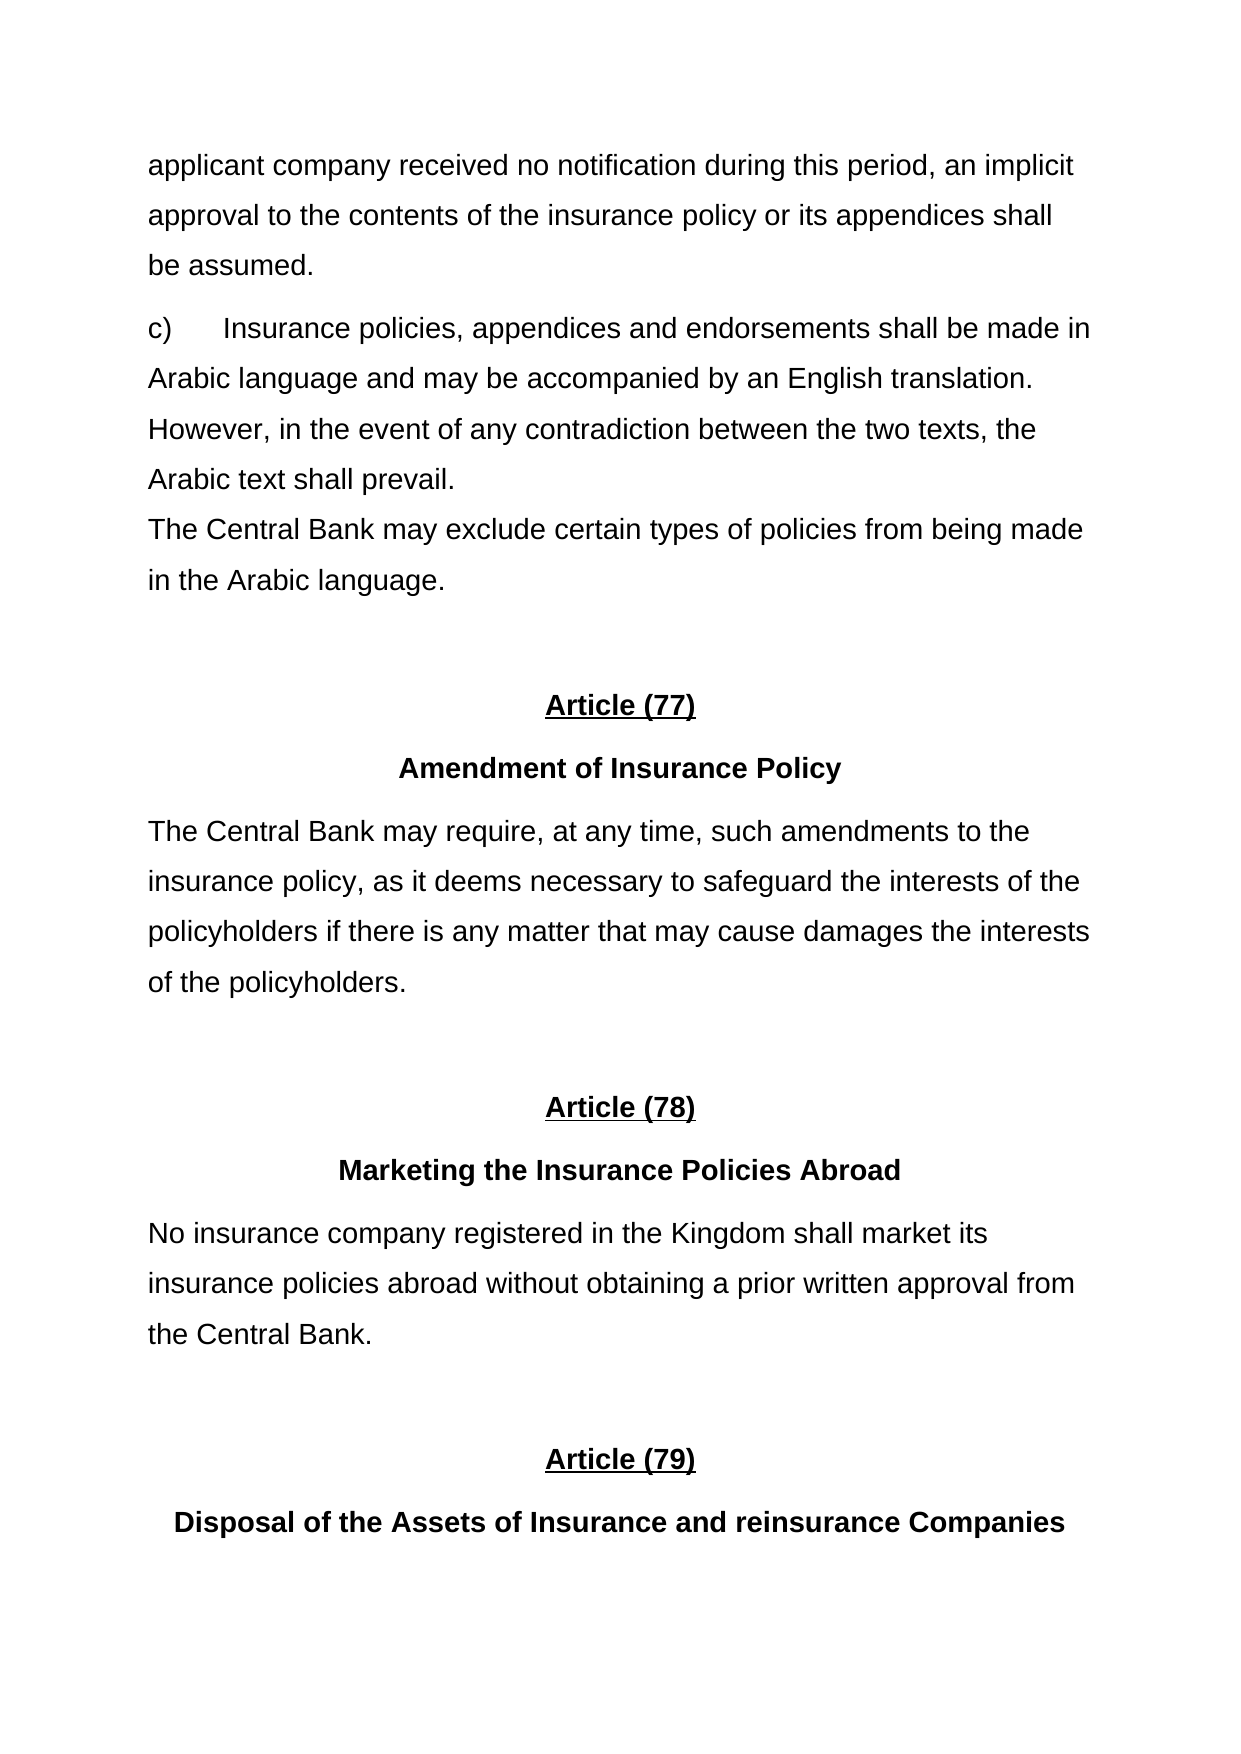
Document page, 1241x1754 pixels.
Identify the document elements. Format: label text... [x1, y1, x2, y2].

text Article (77) [148, 688, 1093, 722]
text Article (79) [148, 1442, 1093, 1476]
text No insurance company registered in the Kingdom shall market its insurance policies abroad without obtaining a prior written approval from the Central Bank. [148, 1216, 1093, 1350]
text Article (78) [148, 1090, 1093, 1124]
text Disposal of the Assets of Insurance and reinsurance Companies [148, 1505, 1093, 1539]
text Marketing the Insurance Policies Abroad [148, 1153, 1093, 1187]
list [148, 148, 1093, 282]
text The Central Bank may require, at any time, such amendments to the insurance policy, as it deems necessary to safeguard the interests of the policyholders if there is any matter that may cause damages the interests of the policyholders. [148, 814, 1093, 998]
list Insurance policies, appendices and endorsements shall be made in Arabic language and may be accompanied by an English translation. However, in the event of any contradiction between the two texts, the Arabic text shall prevail. The Central Bank may exclude certain types of policies from being made in the Arabic language. [148, 311, 1093, 596]
text Amendment of Insurance Policy [148, 751, 1093, 784]
